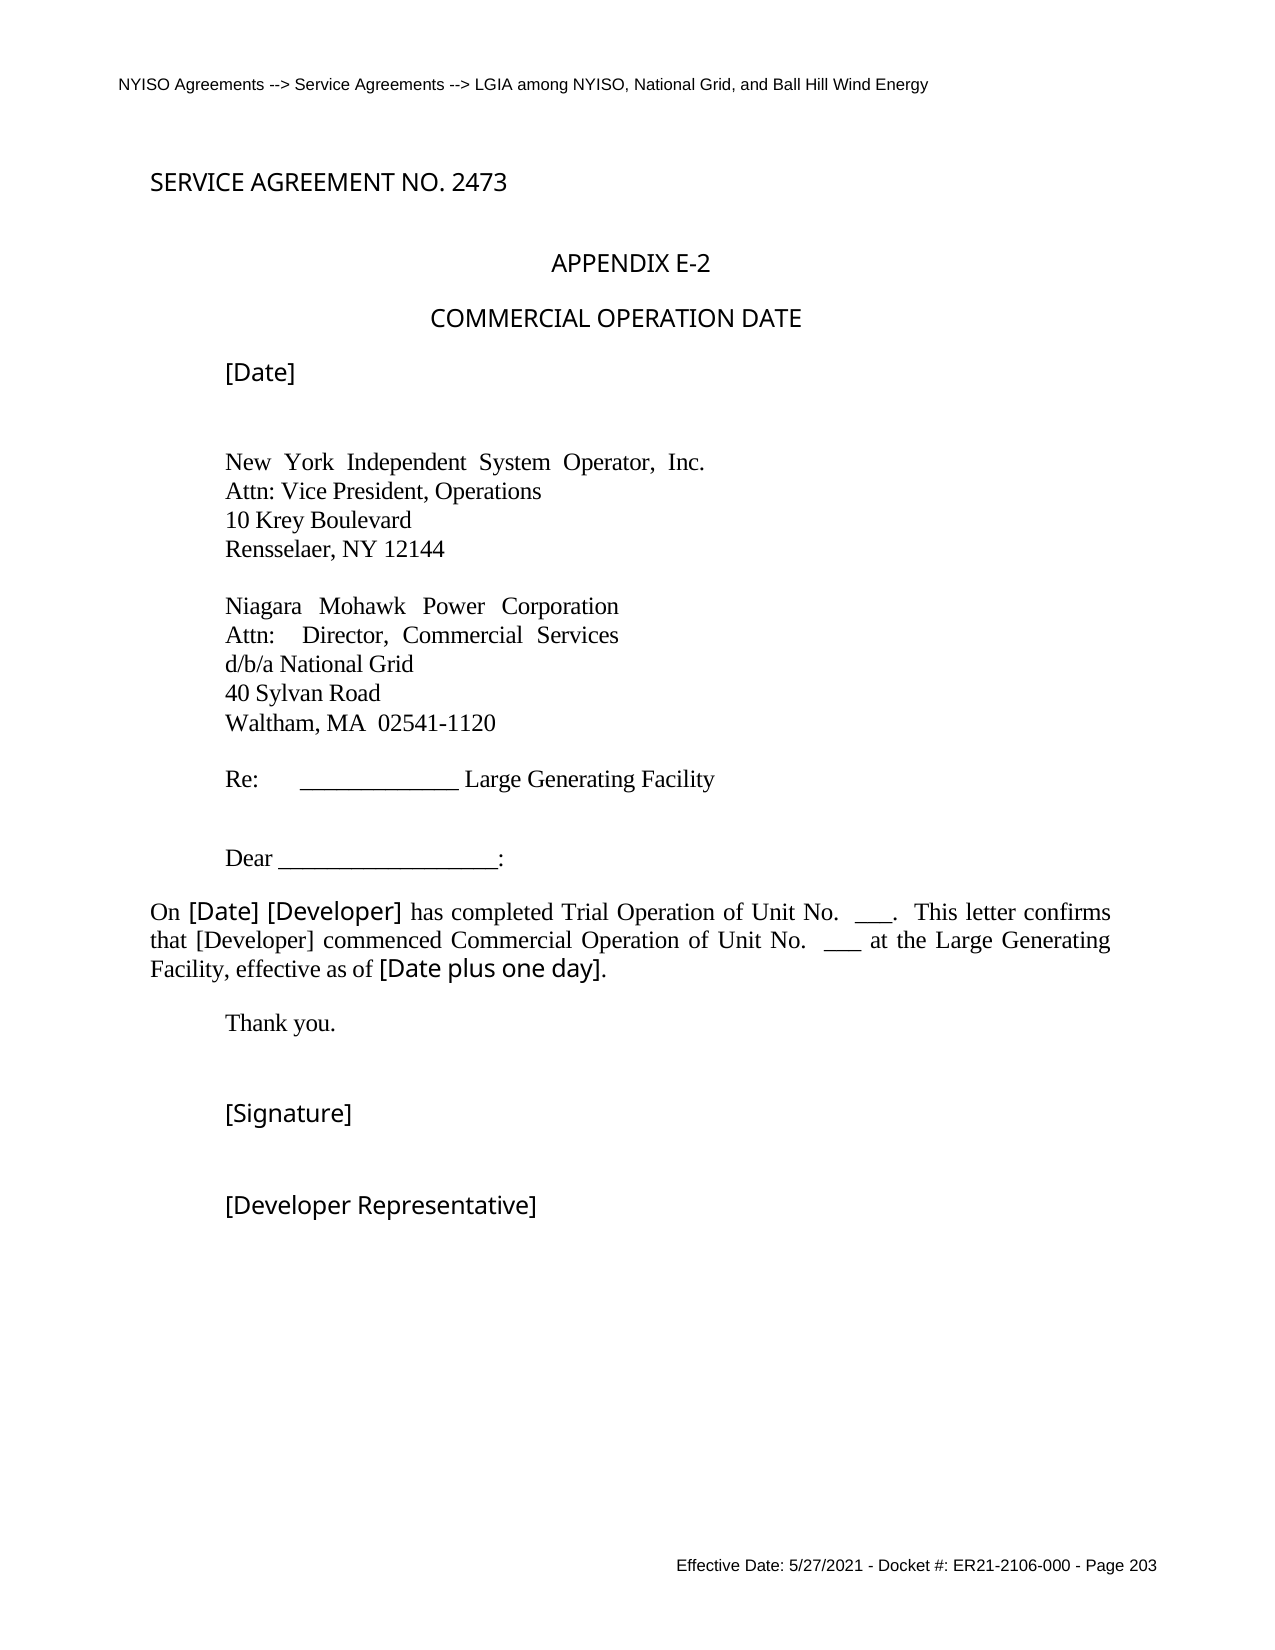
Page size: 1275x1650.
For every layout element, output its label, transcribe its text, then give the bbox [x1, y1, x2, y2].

text [Signature] [225, 1100, 1275, 1129]
text Niagara Mohawk Power Corporation Attn: Director, Commercial Services d/b/a National Grid [225, 591, 619, 678]
text COMMERCIAL OPERATION DATE [225, 304, 1275, 333]
text Rensselaer, NY 12144 [225, 535, 1275, 564]
text On [Date] [Developer] has completed Trial Operation of Unit No. ___. This letter confirms that [Developer] commenced Commercial Operation of Unit No. ___ at the Large Generating Facility, effective as of [Date plus one day]. [150, 898, 1111, 983]
text New York Independent System Operator, Inc. Attn: Vice President, Operations [225, 447, 705, 505]
text 10 Krey Boulevard [225, 506, 1275, 534]
text 40 Sylvan Road [225, 679, 1275, 708]
text [Developer Representative] [225, 1192, 1275, 1220]
text [Date] [225, 358, 1275, 387]
text Dear __________________: [225, 842, 1275, 872]
text Thank you. [225, 1008, 1275, 1037]
text APPENDIX E-2 [551, 249, 1275, 278]
text Waltham, MA 02541-1120 [225, 708, 1275, 737]
text Re: _____________ Large Generating Facility [225, 763, 1275, 793]
text SERVICE AGREEMENT NO. 2473 [150, 168, 1275, 197]
